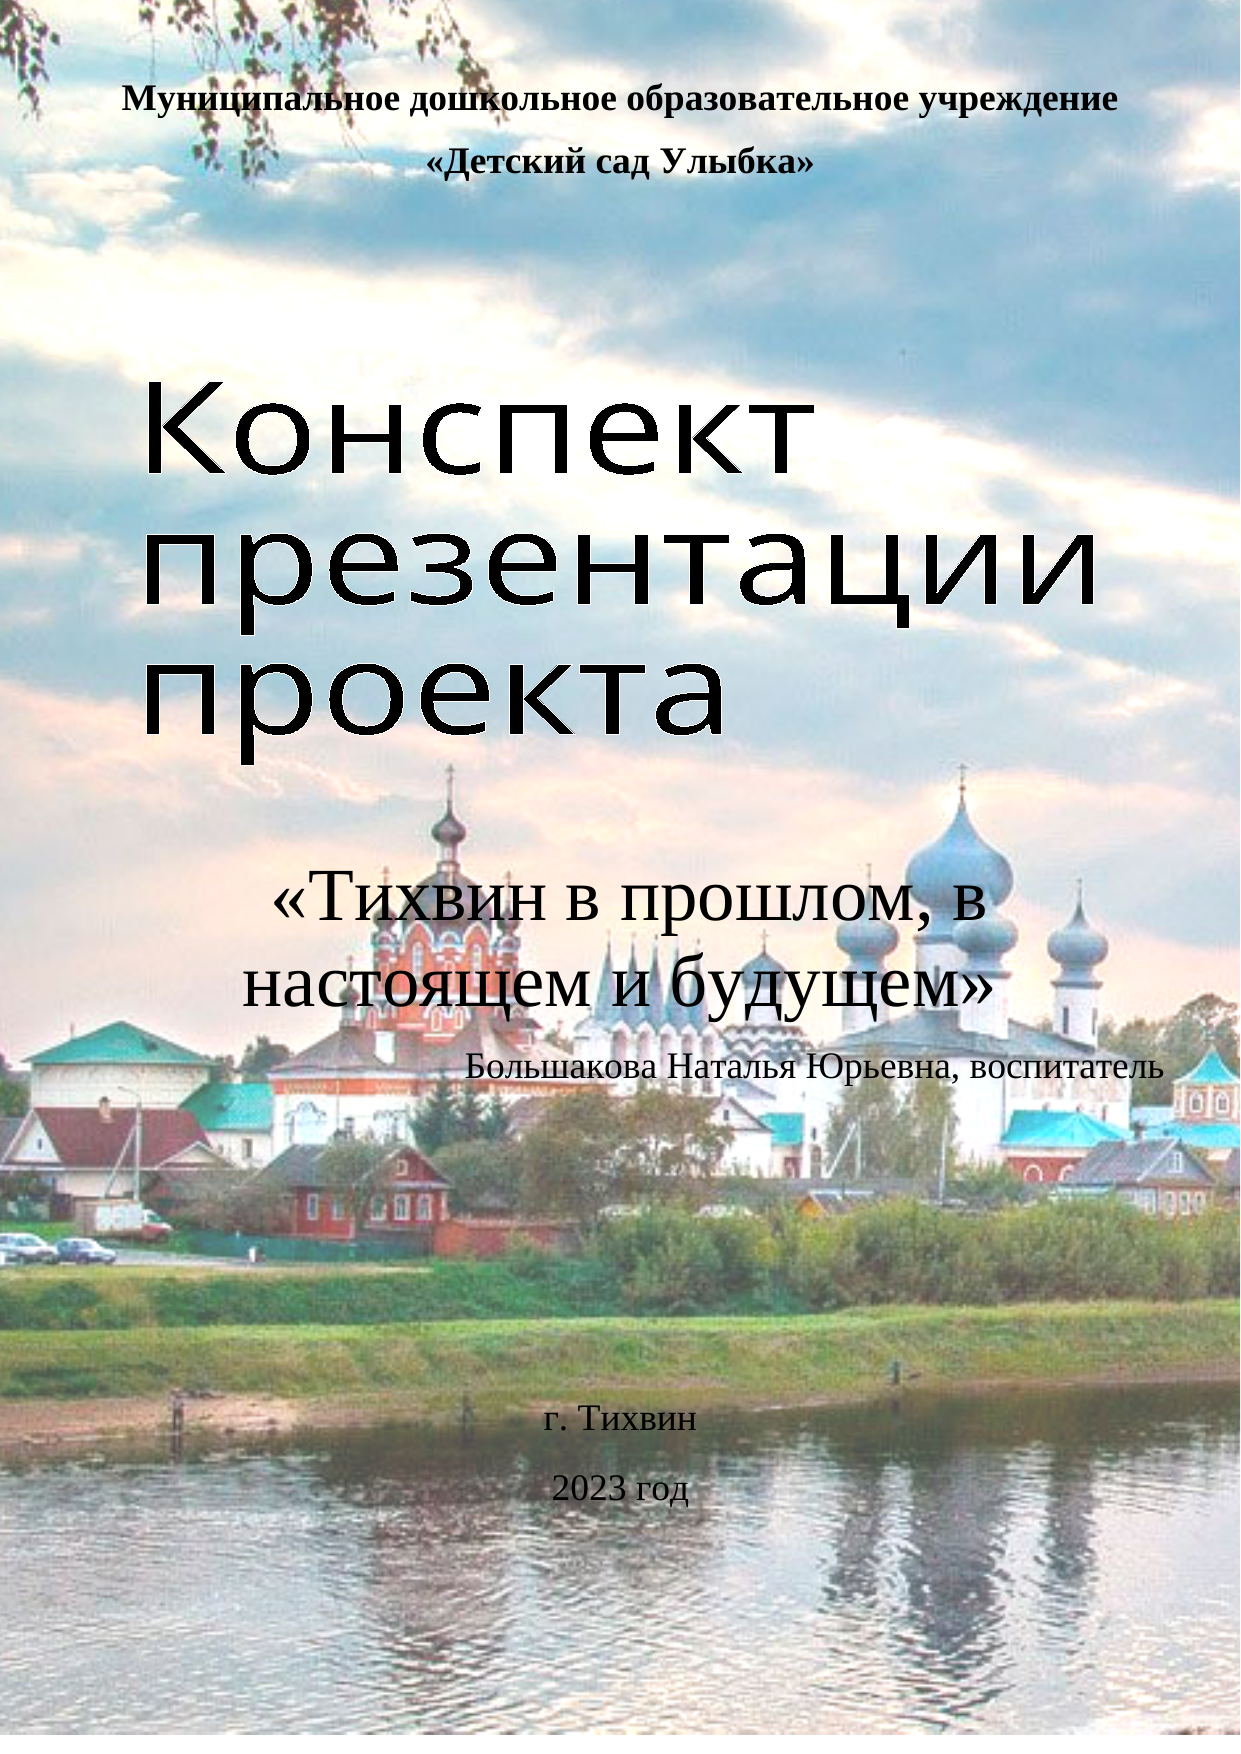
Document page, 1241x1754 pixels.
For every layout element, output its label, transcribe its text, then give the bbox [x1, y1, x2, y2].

text 2023 год [75, 1466, 1165, 1509]
text «Детский сад Улыбка» [75, 139, 1165, 182]
text «Тихвин в прошлом, в настоящем и будущем» [75, 850, 1165, 1022]
text И сегодня нам ясно слышны и видны. [0, 0, 1241, 1735]
text Муниципальное дошкольное образовательное учреждение [75, 75, 1165, 118]
text Большакова Наталья Юрьевна, воспитатель [75, 1043, 1165, 1086]
text г. Тихвин [75, 1395, 1165, 1438]
